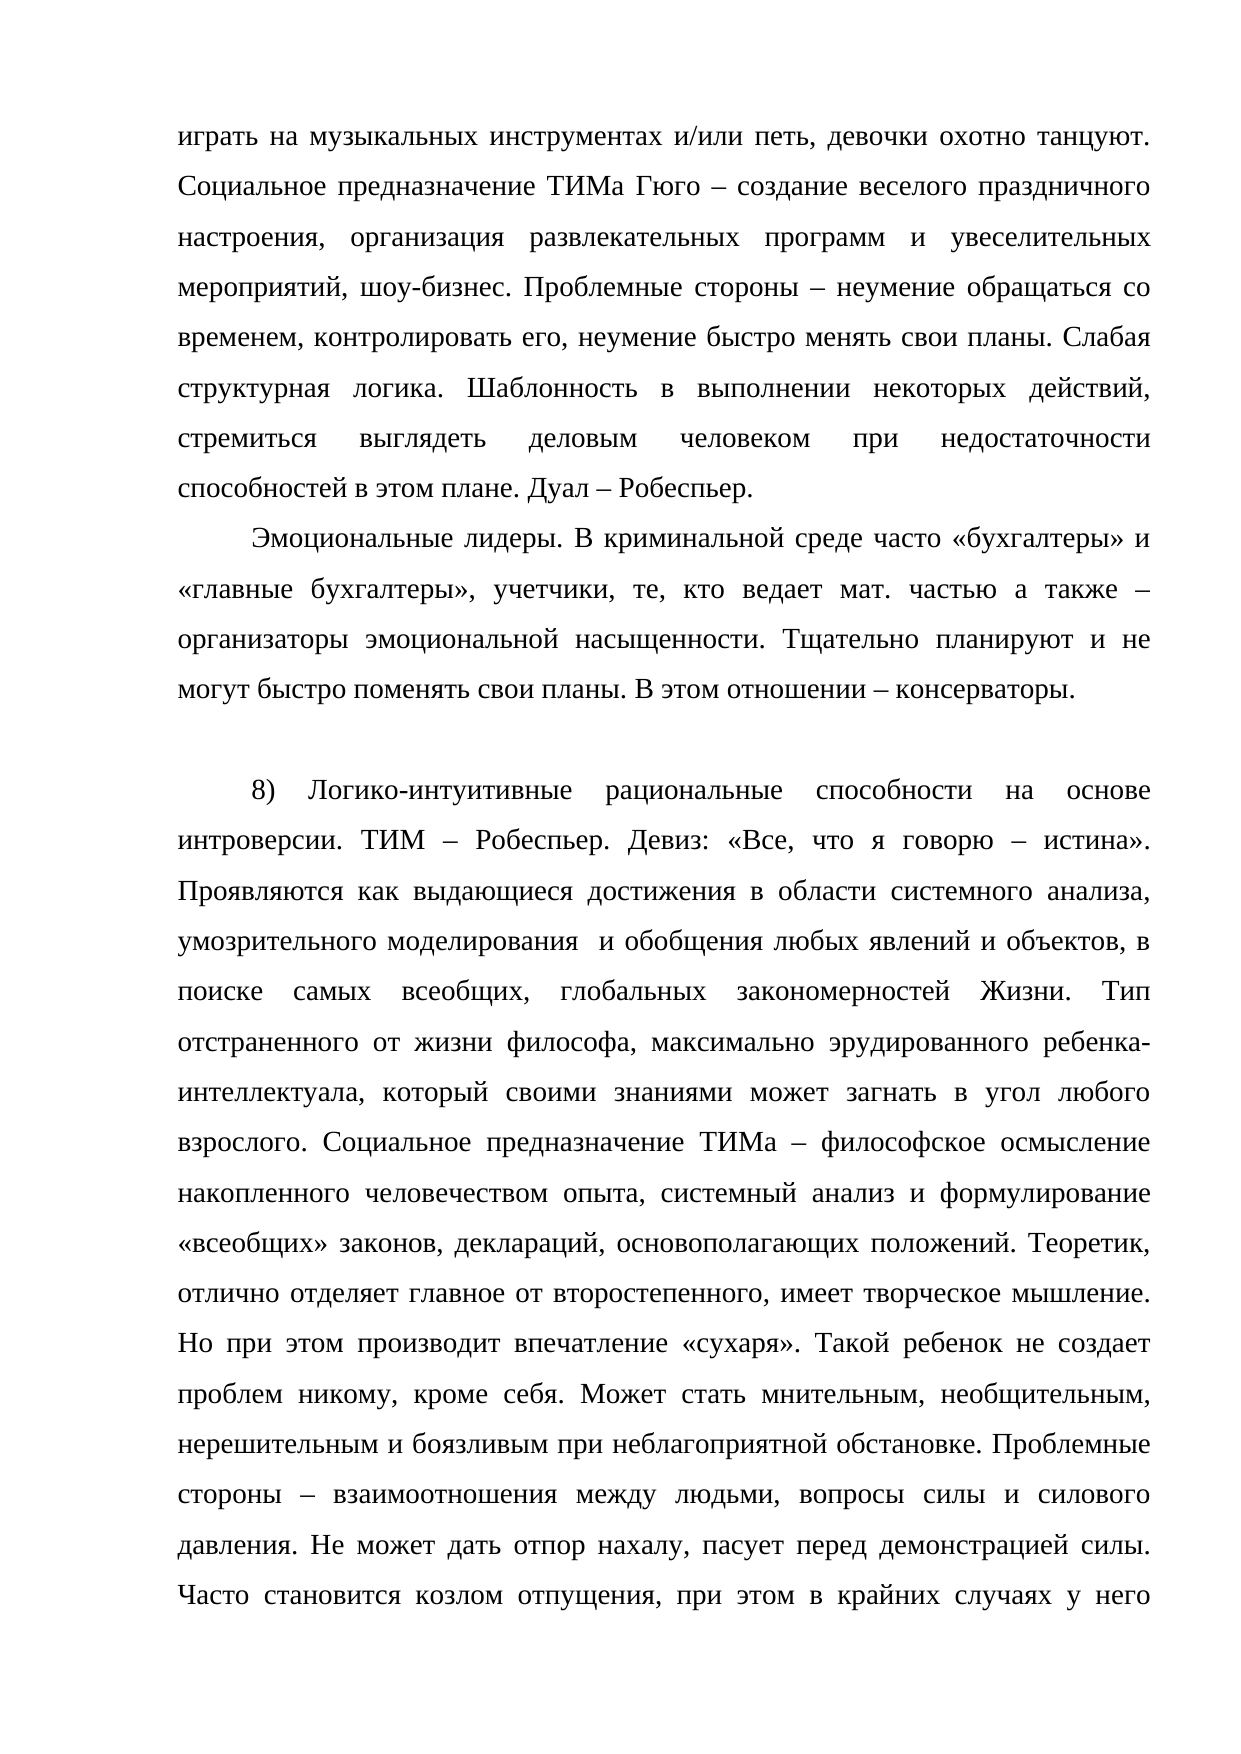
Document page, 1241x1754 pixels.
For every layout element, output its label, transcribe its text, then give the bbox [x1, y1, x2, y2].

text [177, 118, 1152, 504]
text Эмоциональные лидеры. В криминальной среде часто «бухгалтеры» и «главные бухгалтеры», учетчики, те, кто ведает мат. частью а также – организаторы эмоциональной насыщенности. Тщательно планируют и не могут быстро поменять свои планы. В этом отношении – консерваторы. [177, 521, 1152, 705]
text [177, 772, 1152, 1611]
